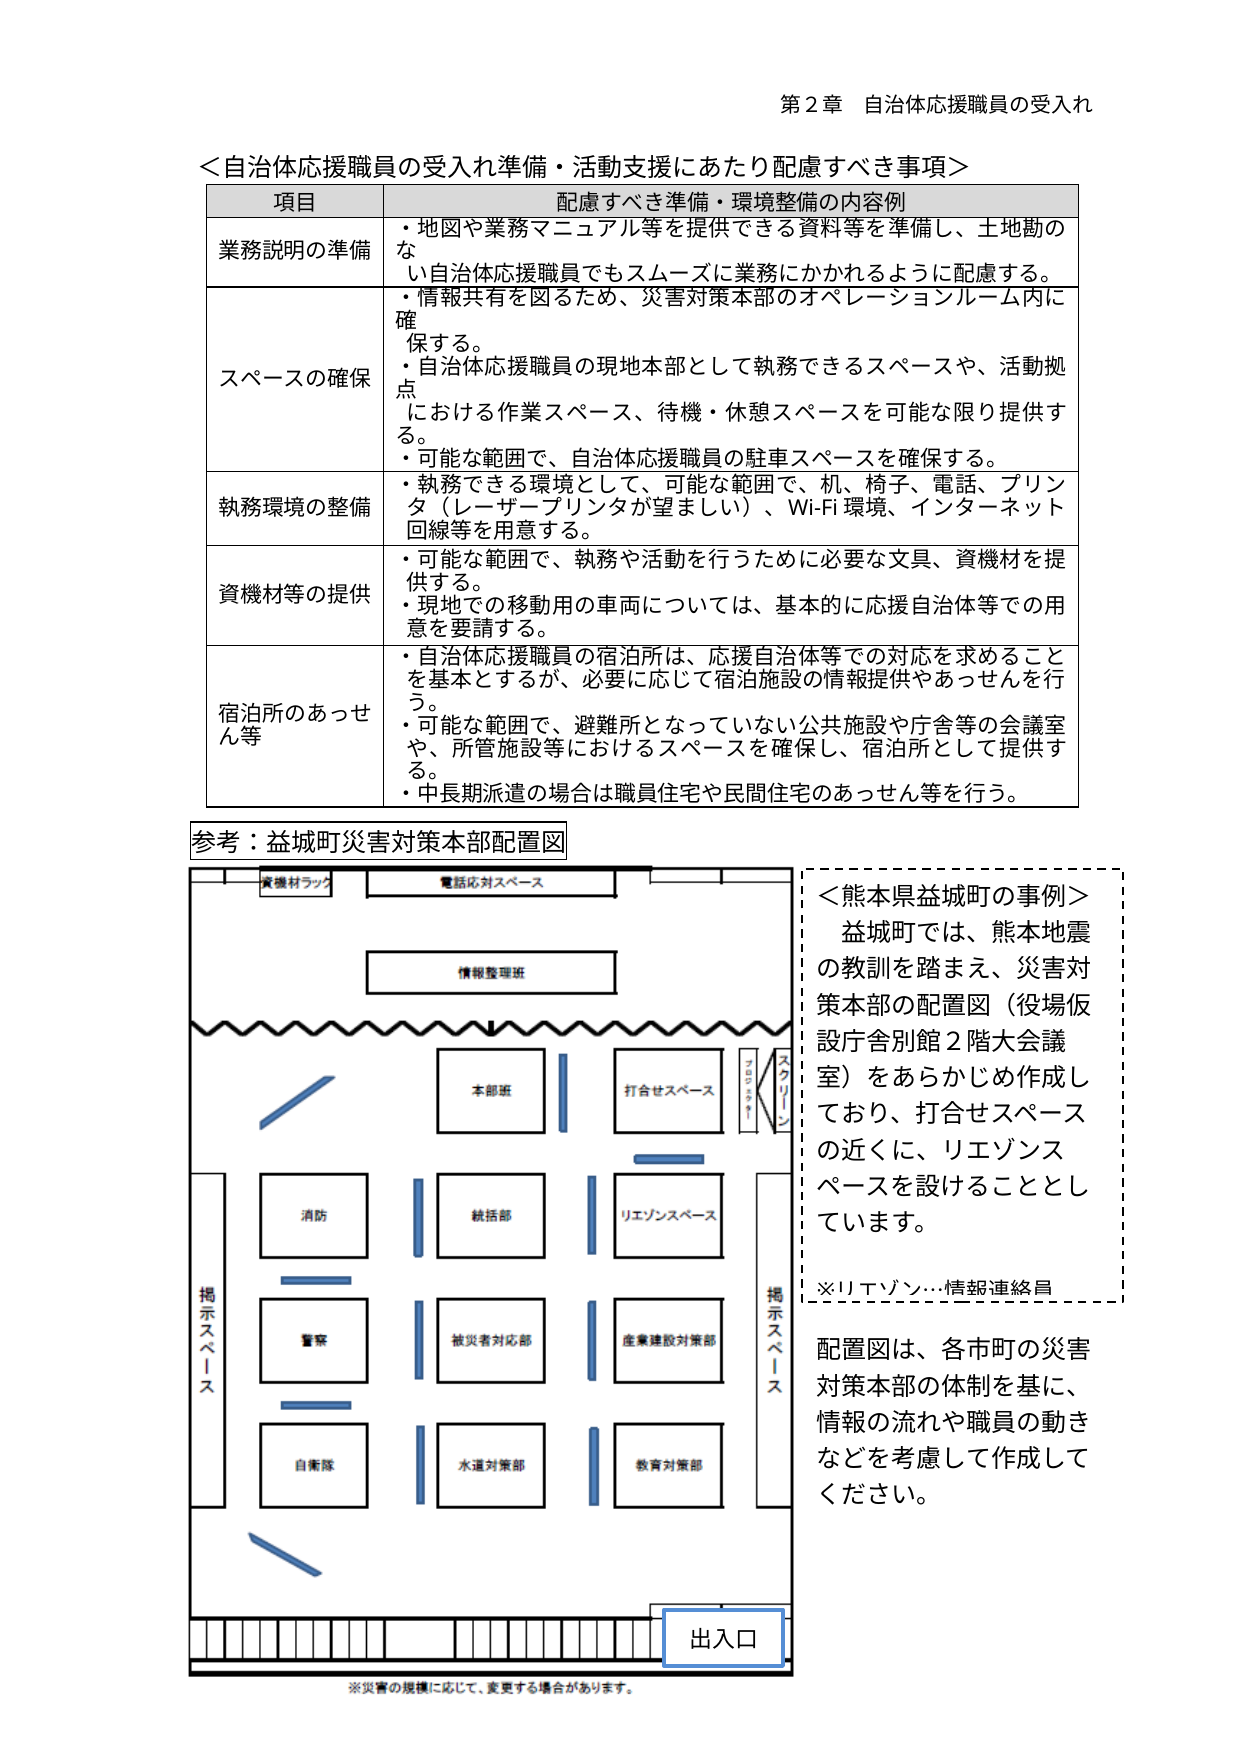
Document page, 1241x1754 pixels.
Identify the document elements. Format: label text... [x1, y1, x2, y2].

table_cell 執務環境の整備 [207, 472, 383, 544]
table_header 配慮すべき準備・環境整備の内容例 [384, 185, 1078, 217]
table_cell 宿泊所のあっせん等 [207, 646, 383, 806]
table_cell ・地図や業務マニュアル等を提供できる資料等を準備し、土地勘のな い自治体応援職員でもスムーズに業務にかかれるように配慮する。 [384, 218, 1078, 286]
table_cell ・情報共有を図るため、災害対策本部のオペレーションルーム内に確 保する。 ・自治体応援職員の現地本部として執務できるスペースや、活動拠点 における作業スペース、待機・休憩スペースを可能な限り提供する。 ・可能な範囲で、自治体応援職員の駐車スペースを確保する。 [384, 288, 1078, 471]
table_cell ・自治体応援職員の宿泊所は、応援自治体等での対応を求めることを基本とするが、必要に応じて宿泊施設の情報提供やあっせんを行う。 ・可能な範囲で、避難所となっていない公共施設や庁舎等の会議室や、所管施設等におけるスペースを確保し、宿泊所として提供する。 ・中長期派遣の場合は職員住宅や民間住宅のあっせん等を行う。 [384, 646, 1078, 806]
picture [186, 863, 798, 1697]
table_cell ・可能な範囲で、執務や活動を行うために必要な文具、資機材を提供する。 ・現地での移動用の車両については、基本的に応援自治体等での用意を要請する。 [384, 546, 1078, 645]
table_cell ・執務できる環境として、可能な範囲で、机、椅子、電話、プリンタ（レーザープリンタが望ましい）、Wi-Fi環境、インターネット回線等を用意する。 [384, 472, 1078, 544]
table_cell スペースの確保 [207, 288, 383, 471]
table_cell 業務説明の準備 [207, 218, 383, 286]
table_header 項目 [207, 185, 383, 217]
table_cell 資機材等の提供 [207, 546, 383, 645]
text ＜自治体応援職員の受入れ準備・活動支援にあたり配慮すべき事項＞ [148, 148, 1092, 184]
